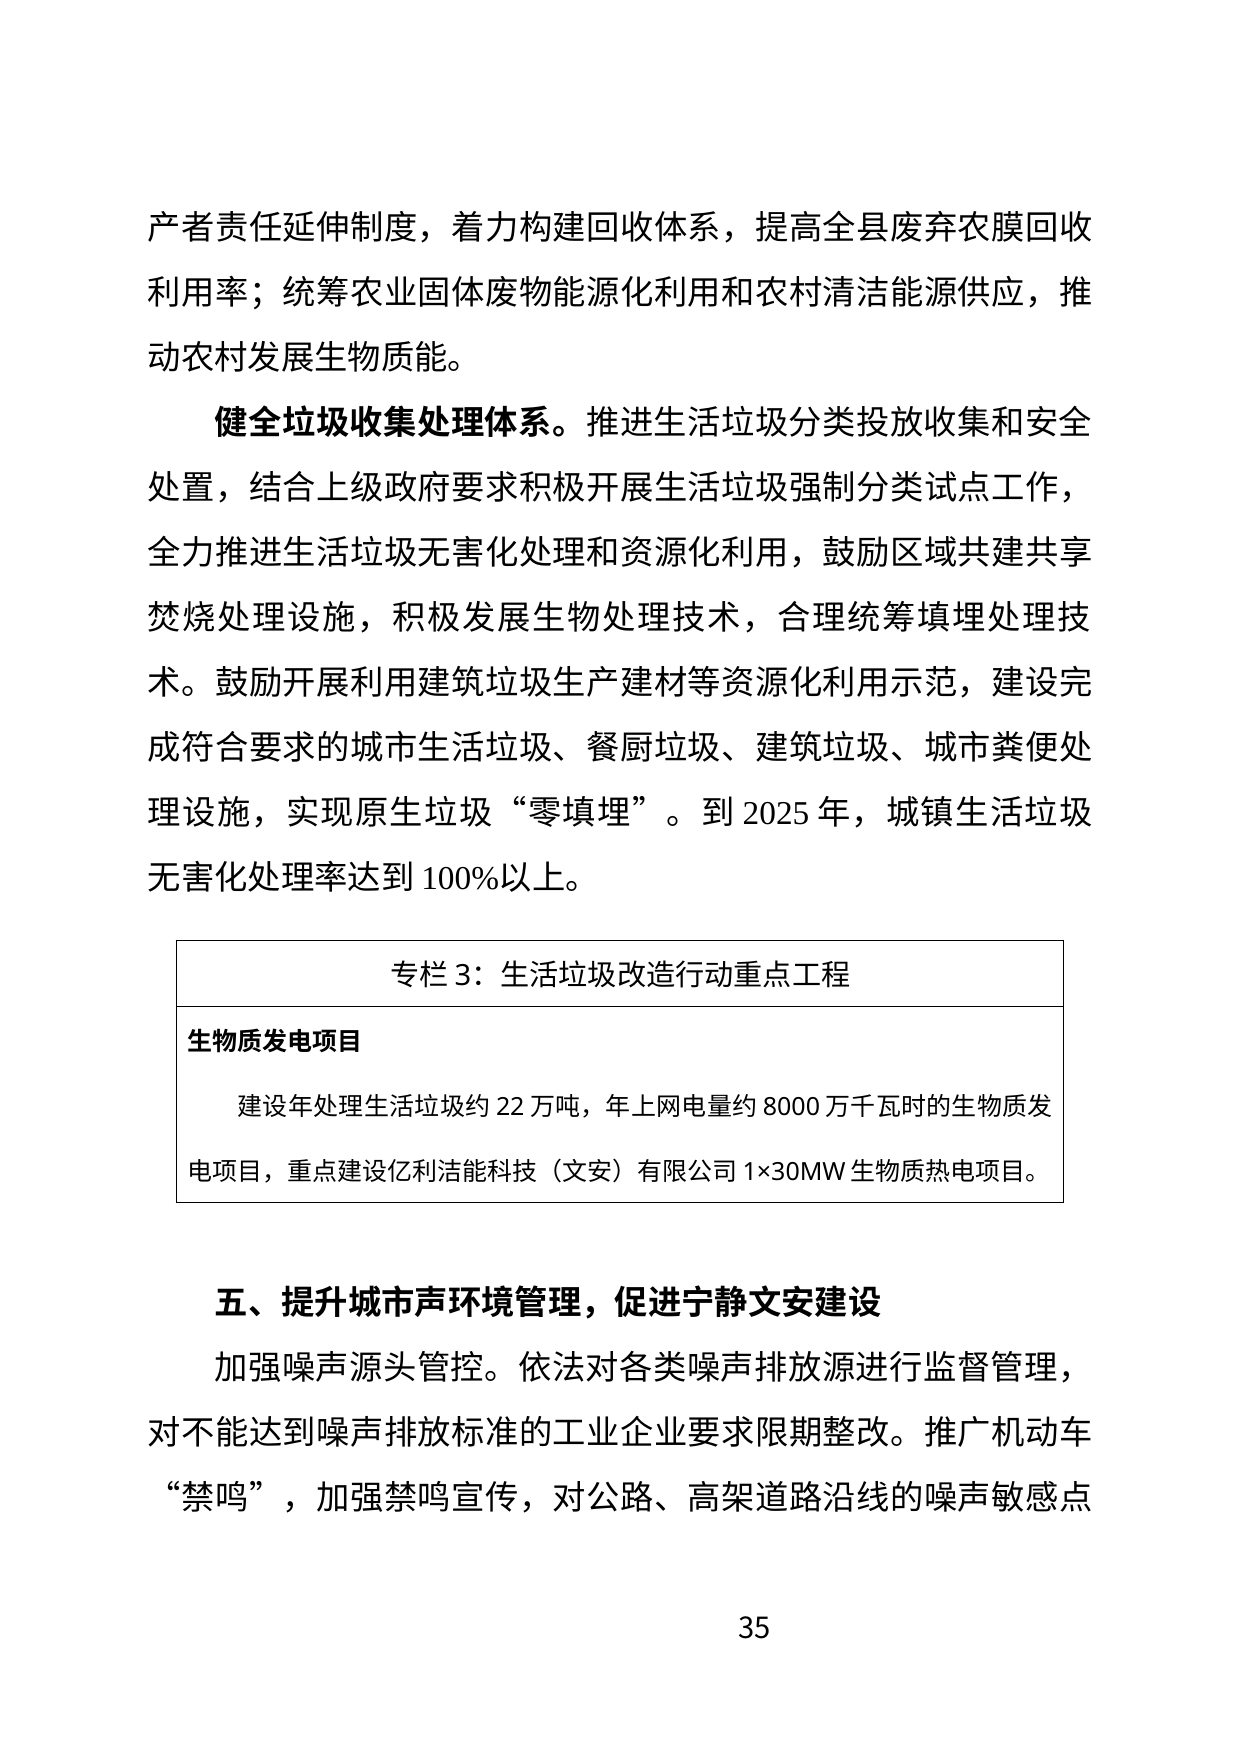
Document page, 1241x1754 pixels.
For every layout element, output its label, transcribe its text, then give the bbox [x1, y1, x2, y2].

subtitle 五、提升城市声环境管理，促进宁静文安建设 [148, 1268, 1093, 1333]
table_cell 生物质发电项目 建设年处理生活垃圾约22万吨，年上网电量约8000万千瓦时的生物质发电项目，重点建设亿利洁能科技（文安）有限公司1×30MW生物质热电项目。 [177, 1007, 1063, 1202]
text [148, 1333, 1093, 1528]
table_header 专栏3：生活垃圾改造行动重点工程 [177, 941, 1063, 1006]
text 健全垃圾收集处理体系。推进生活垃圾分类投放收集和安全处置，结合上级政府要求积极开展生活垃圾强制分类试点工作，全力推进生活垃圾无害化处理和资源化利用，鼓励区域共建共享焚烧处理设施，积极发展生物处理技术，合理统筹填埋处理技术。鼓励开展利用建筑垃圾生产建材等资源化利用示范，建设完成符合要求的城市生活垃圾、餐厨垃圾、建筑垃圾、城市粪便处理设施，实现原生垃圾“零填埋”。到2025年，城镇生活垃圾无害化处理率达到100%以上。 [148, 387, 1093, 907]
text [148, 192, 1093, 387]
